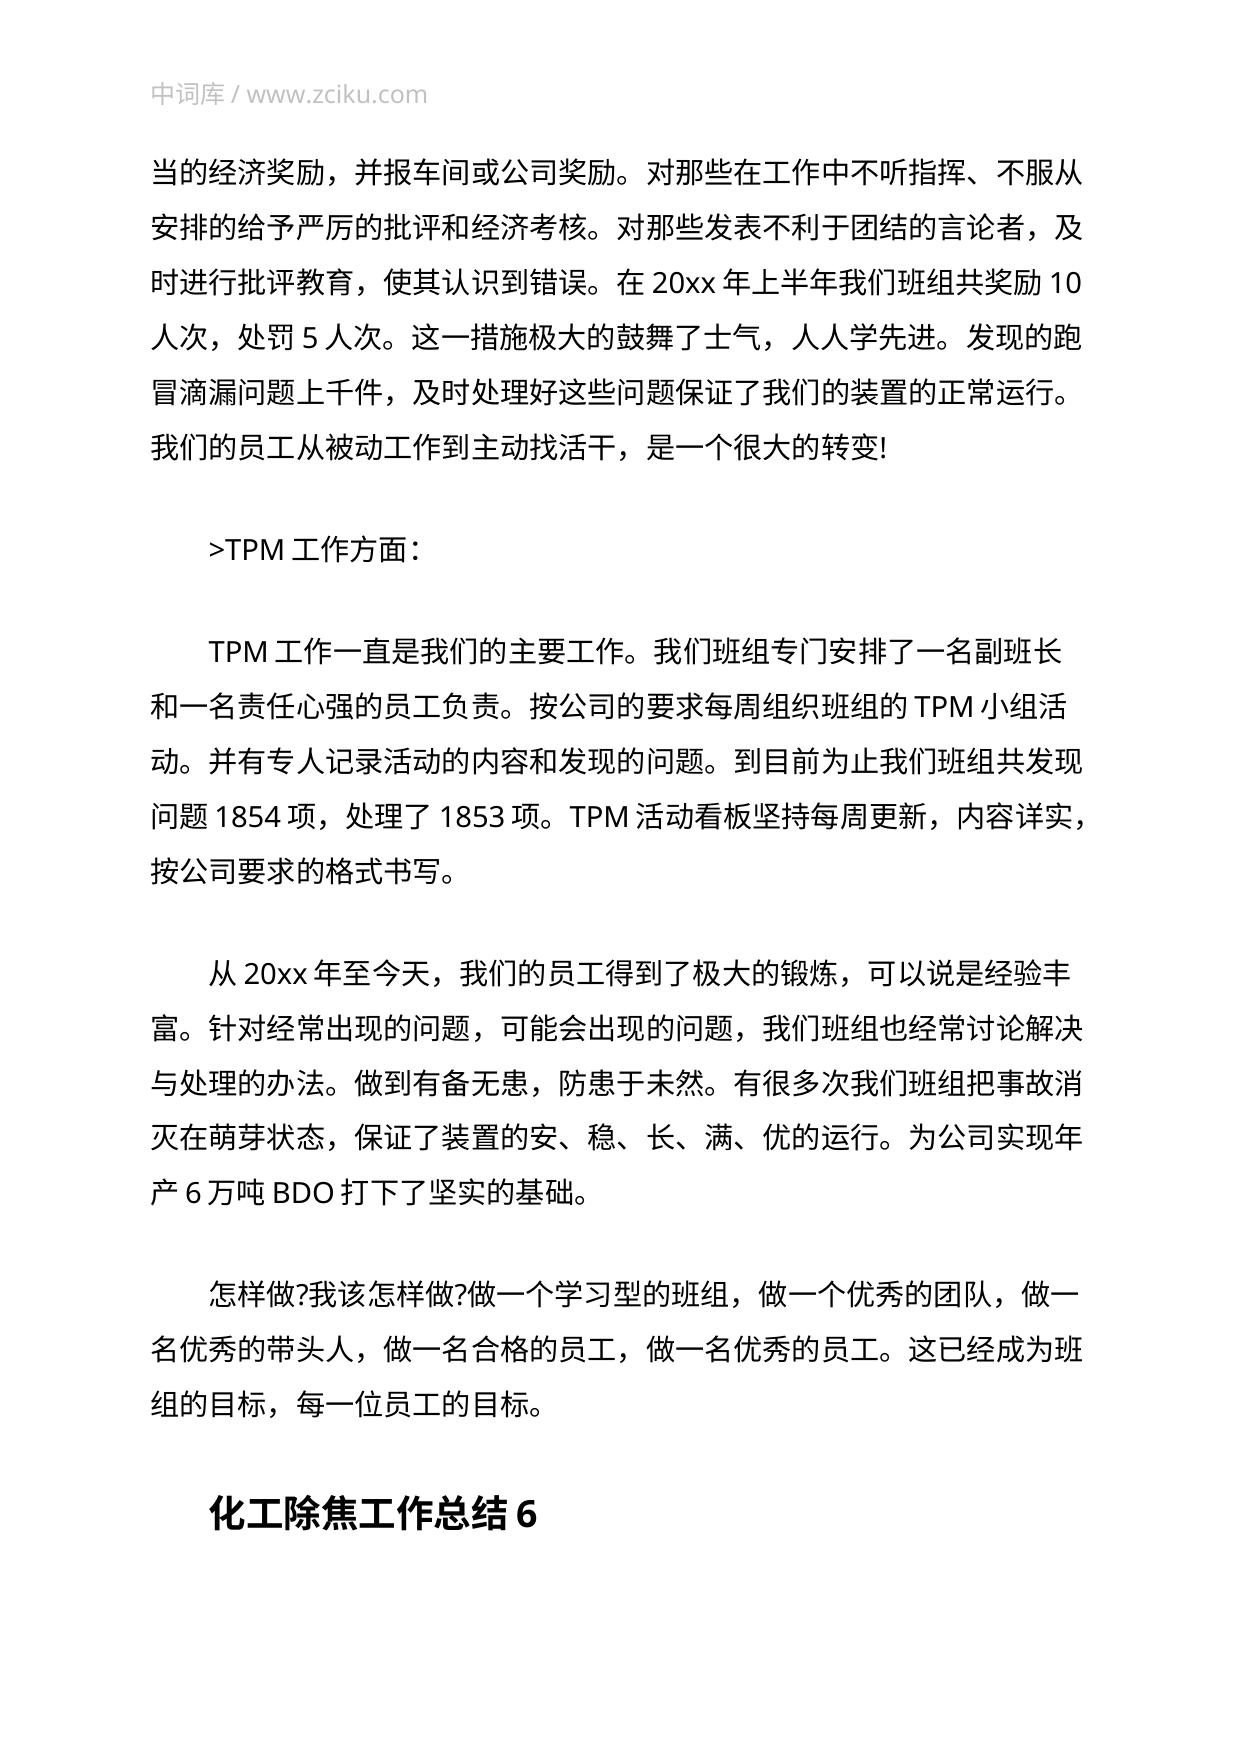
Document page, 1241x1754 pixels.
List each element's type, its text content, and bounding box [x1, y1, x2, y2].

text >TPM工作方面： [150, 527, 1090, 569]
text 从20xx年至今天，我们的员工得到了极大的锻炼，可以说是经验丰富。针对经常出现的问题，可能会出现的问题，我们班组也经常讨论解决与处理的办法。做到有备无患，防患于未然。有很多次我们班组把事故消灭在萌芽状态，保证了装置的安、稳、长、满、优的运行。为公司实现年产6万吨BDO打下了坚实的基础。 [150, 950, 1090, 1212]
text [150, 150, 1090, 467]
text 化工除焦工作总结6 [150, 1484, 1090, 1538]
text 怎样做?我该怎样做?做一个学习型的班组，做一个优秀的团队，做一名优秀的带头人，做一名合格的员工，做一名优秀的员工。这已经成为班组的目标，每一位员工的目标。 [150, 1272, 1090, 1424]
text TPM工作一直是我们的主要工作。我们班组专门安排了一名副班长和一名责任心强的员工负责。按公司的要求每周组织班组的TPM小组活动。并有专人记录活动的内容和发现的问题。到目前为止我们班组共发现问题1854项，处理了1853项。TPM活动看板坚持每周更新，内容详实，按公司要求的格式书写。 [150, 629, 1090, 891]
